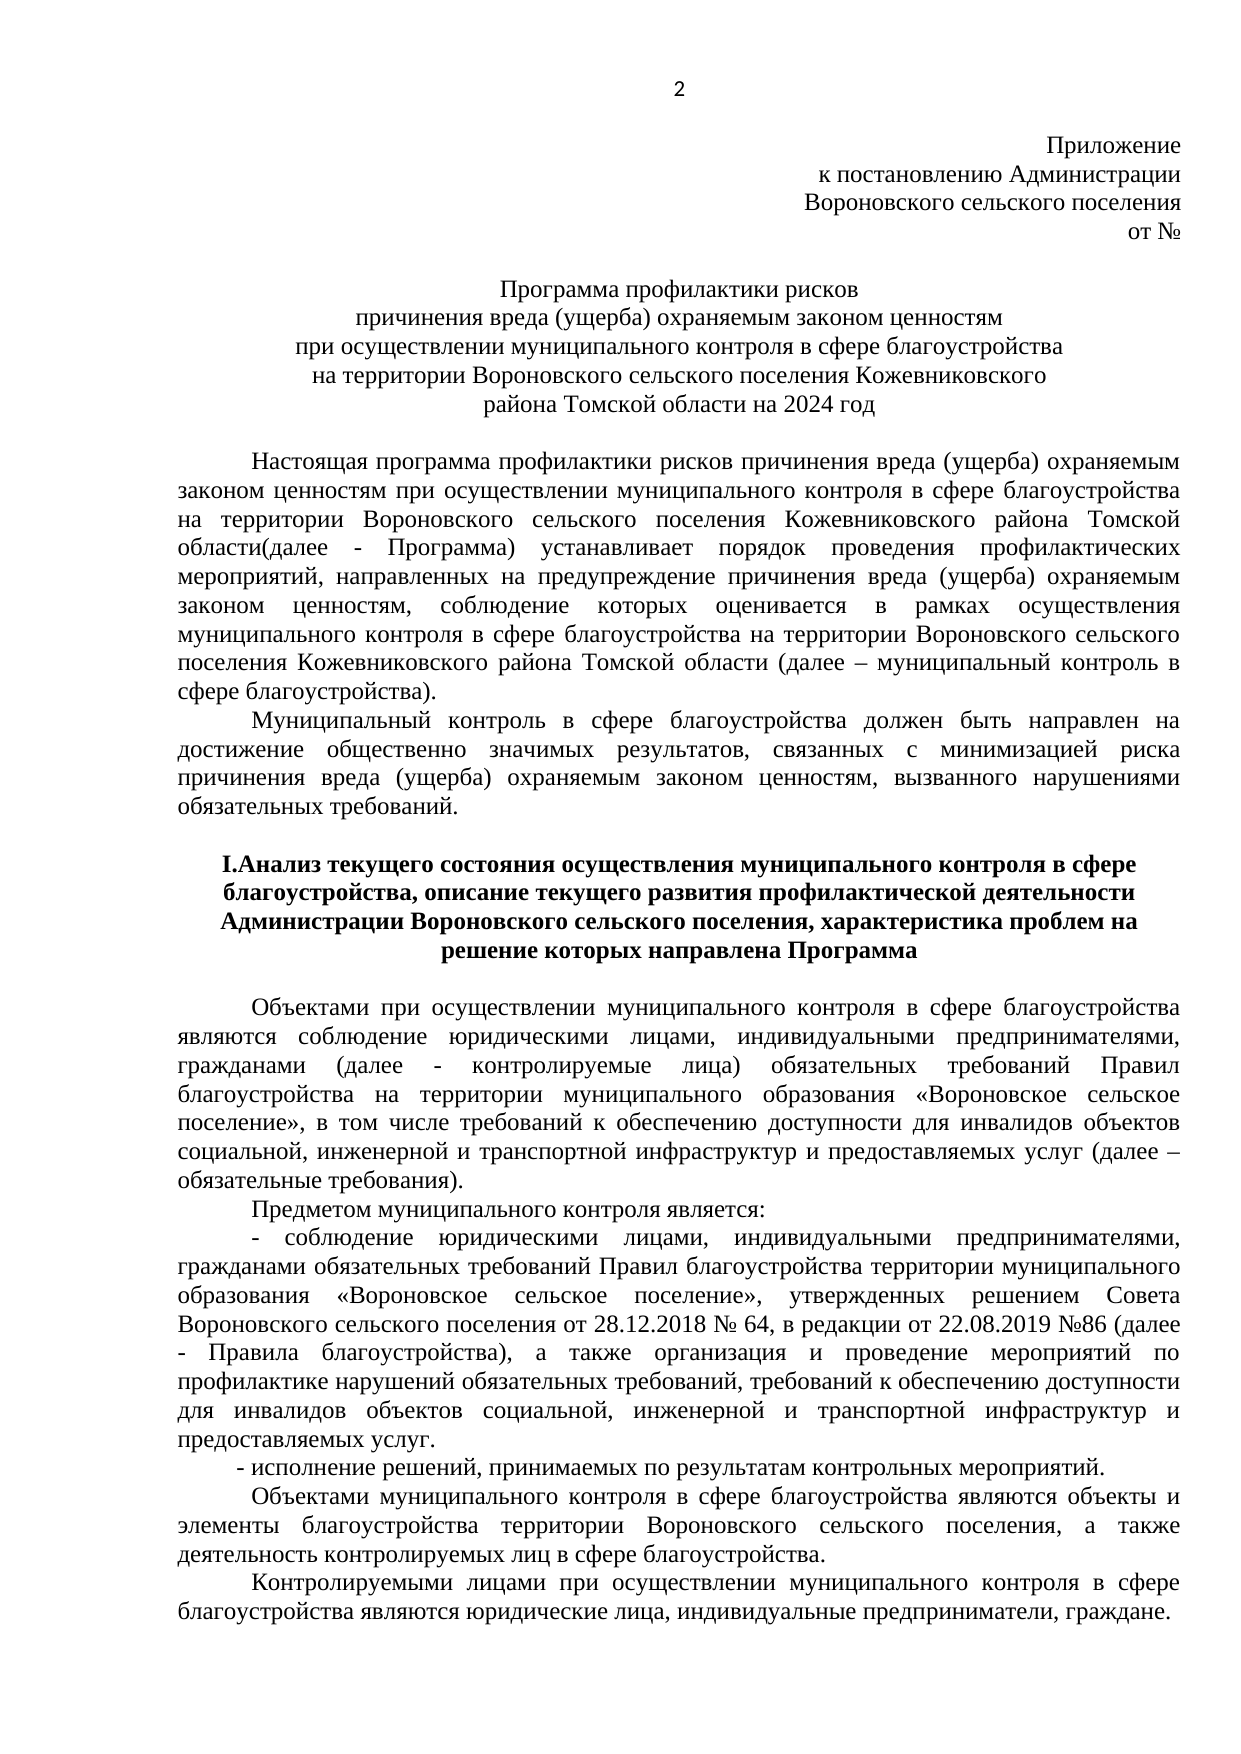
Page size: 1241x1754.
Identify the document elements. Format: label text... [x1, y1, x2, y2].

text на территории Вороновского сельского поселения Кожевниковского [177, 360, 1181, 389]
text Объектами при осуществлении муниципального контроля в сфере благоустройства являются соблюдение юридическими лицами, индивидуальными предпринимателями, гражданами (далее - контролируемые лица) обязательных требований Правил благоустройства на территории муниципального образования «Вороновское сельское поселение», в том числе требований к обеспечению доступности для инвалидов объектов социальной, инженерной и транспортной инфраструктур и предоставляемых услуг (далее – обязательные требования). [177, 992, 1181, 1194]
text при осуществлении муниципального контроля в сфере благоустройства [177, 331, 1181, 360]
text - исполнение решений, принимаемых по результатам контрольных мероприятий. [177, 1452, 1181, 1481]
text к постановлению Администрации [177, 159, 1181, 187]
text - соблюдение юридическими лицами, индивидуальными предпринимателями, гражданами обязательных требований Правил благоустройства территории муниципального образования «Вороновское сельское поселение», утвержденных решением Совета Вороновского сельского поселения от 28.12.2018 № 64, в редакции от 22.08.2019 №86 (далее - Правила благоустройства), а также организация и проведение мероприятий по профилактике нарушений обязательных требований, требований к обеспечению доступности для инвалидов объектов социальной, инженерной и транспортной инфраструктур и предоставляемых услуг. [177, 1222, 1181, 1452]
text Приложение [177, 130, 1181, 159]
title Настоящая программа профилактики рисков причинения вреда (ущерба) охраняемым законом ценностям при осуществлении муниципального контроля в сфере благоустройства на территории Вороновского сельского поселения Кожевниковского района Томской области(далее - Программа) устанавливает порядок проведения профилактических мероприятий, направленных на предупреждение причинения вреда (ущерба) охраняемым законом ценностям, соблюдение которых оценивается в рамках осуществления муниципального контроля в сфере благоустройства на территории Вороновского сельского поселения Кожевниковского района Томской области (далее – муниципальный контроль в сфере благоустройства). [177, 446, 1181, 705]
text Контролируемыми лицами при осуществлении муниципального контроля в сфере благоустройства являются юридические лица, индивидуальные предприниматели, граждане. [177, 1567, 1181, 1625]
text Вороновского сельского поселения [177, 187, 1181, 216]
text от № [177, 216, 1181, 245]
text Объектами муниципального контроля в сфере благоустройства являются объекты и элементы благоустройства территории Вороновского сельского поселения, а также деятельность контролируемых лиц в сфере благоустройства. [177, 1481, 1181, 1567]
text I.Анализ текущего состояния осуществления муниципального контроля в сфере благоустройства, описание текущего развития профилактической деятельности Администрации Вороновского сельского поселения, характеристика проблем на решение которых направлена Программа [177, 849, 1181, 964]
text Предметом муниципального контроля является: [177, 1194, 1181, 1222]
text причинения вреда (ущерба) охраняемым законом ценностям [177, 302, 1181, 331]
text района Томской области на 2024 год [177, 389, 1181, 417]
text Программа профилактики рисков [177, 274, 1181, 302]
title Муниципальный контроль в сфере благоустройства должен быть направлен на достижение общественно значимых результатов, связанных с минимизацией риска причинения вреда (ущерба) охраняемым законом ценностям, вызванного нарушениями обязательных требований. [177, 705, 1181, 820]
